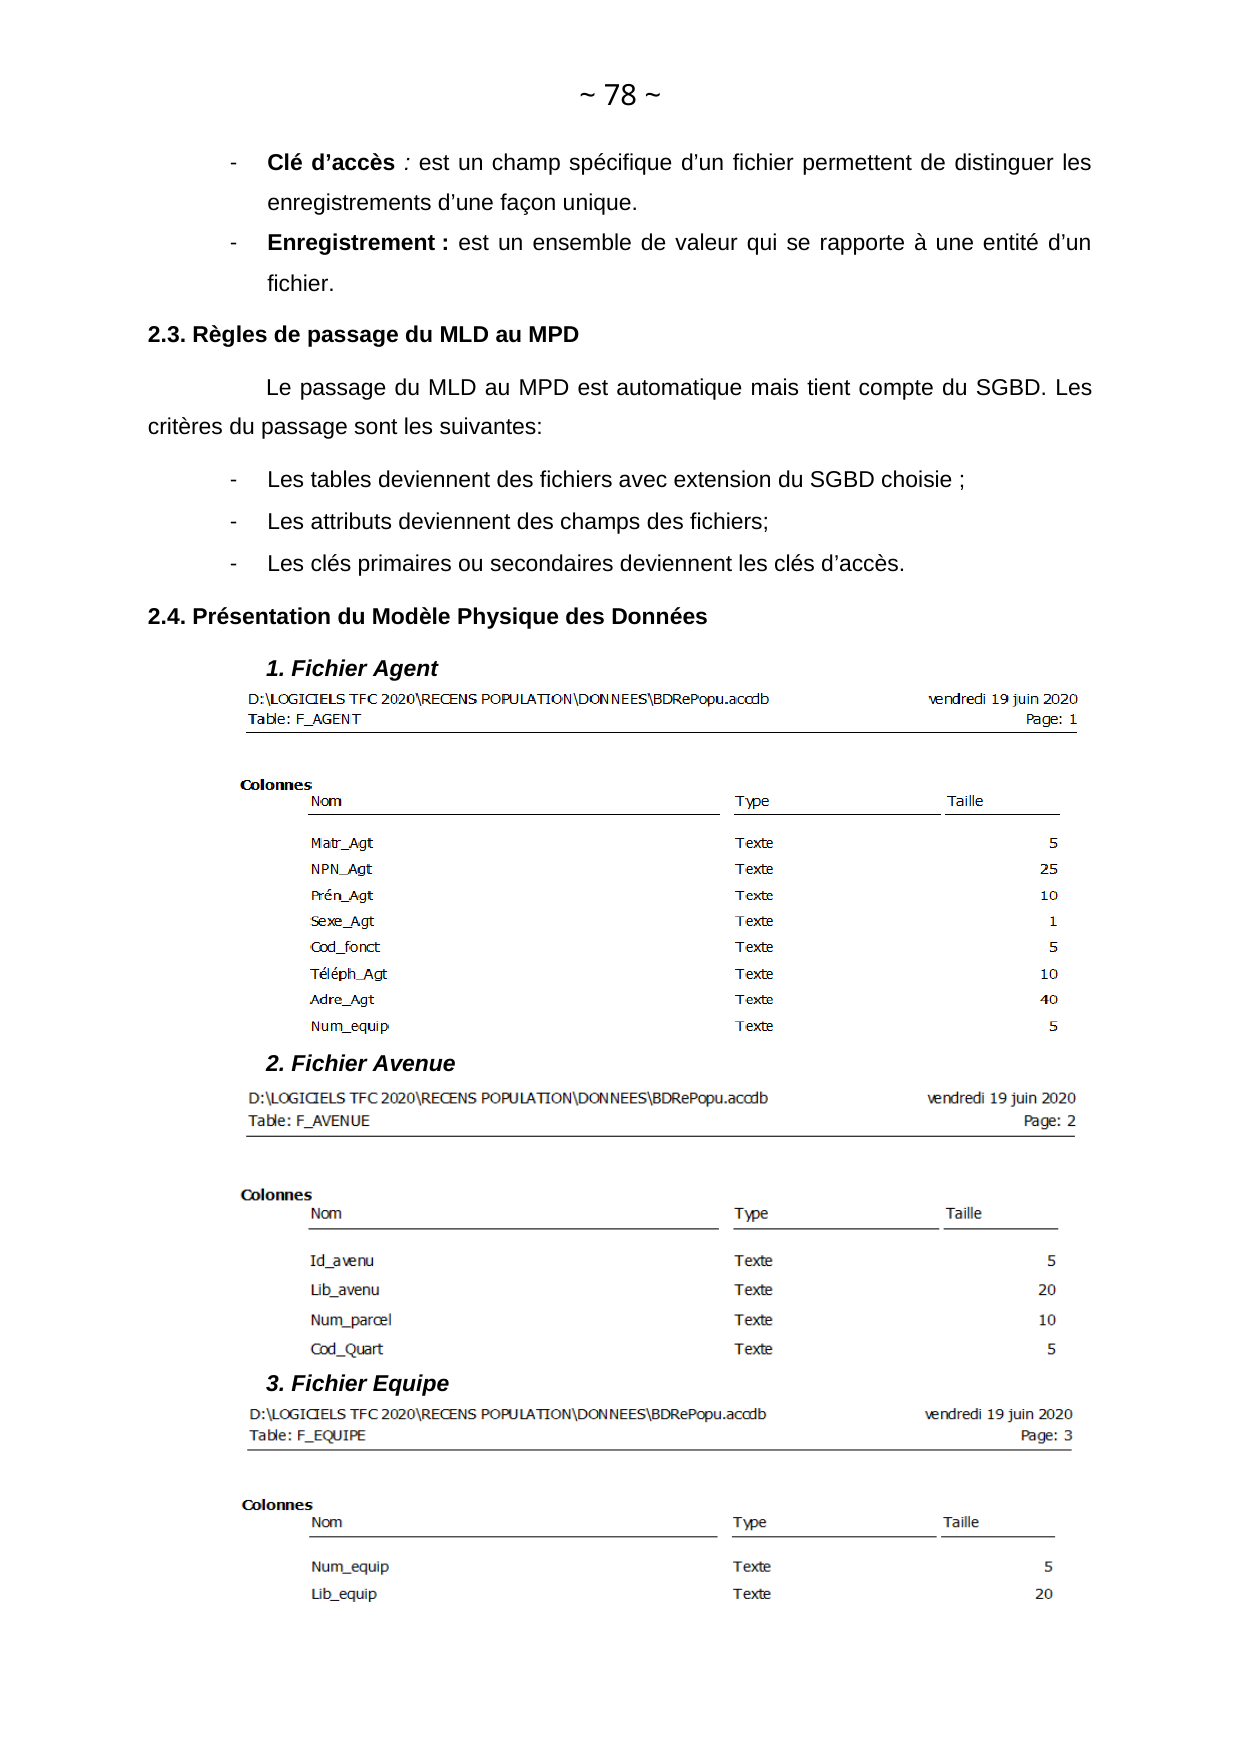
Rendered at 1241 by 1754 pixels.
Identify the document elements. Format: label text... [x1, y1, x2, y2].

list 2. Fichier Avenue [148, 1050, 1092, 1076]
text 2.4. Présentation du Modèle Physique des Données [148, 603, 1092, 630]
list Les attributs deviennent des champs des fichiers; [230, 507, 1092, 535]
list Clé d’accès : est un champ spécifique d’un fichier permettent de distinguer les enregistrements d’une façon unique. [230, 148, 1092, 215]
text 2.3. Règles de passage du MLD au MPD [148, 321, 1092, 348]
picture [234, 1083, 1085, 1363]
list Enregistrement : est un ensemble de valeur qui se rapporte à une entité d’un fichier. [230, 228, 1092, 296]
text Le passage du MLD au MPD est automatique mais tient compte du SGBD. Les critères du passage sont les suivantes: [148, 373, 1093, 439]
picture [234, 1400, 1085, 1608]
list 1. Fichier Agent [148, 655, 1092, 682]
list 3. Fichier Equipe [148, 1370, 1092, 1396]
picture [234, 685, 1085, 1043]
list Les tables deviennent des fichiers avec extension du SGBD choisie ; [230, 465, 1092, 493]
list Les clés primaires ou secondaires deviennent les clés d’accès. [230, 549, 1093, 577]
